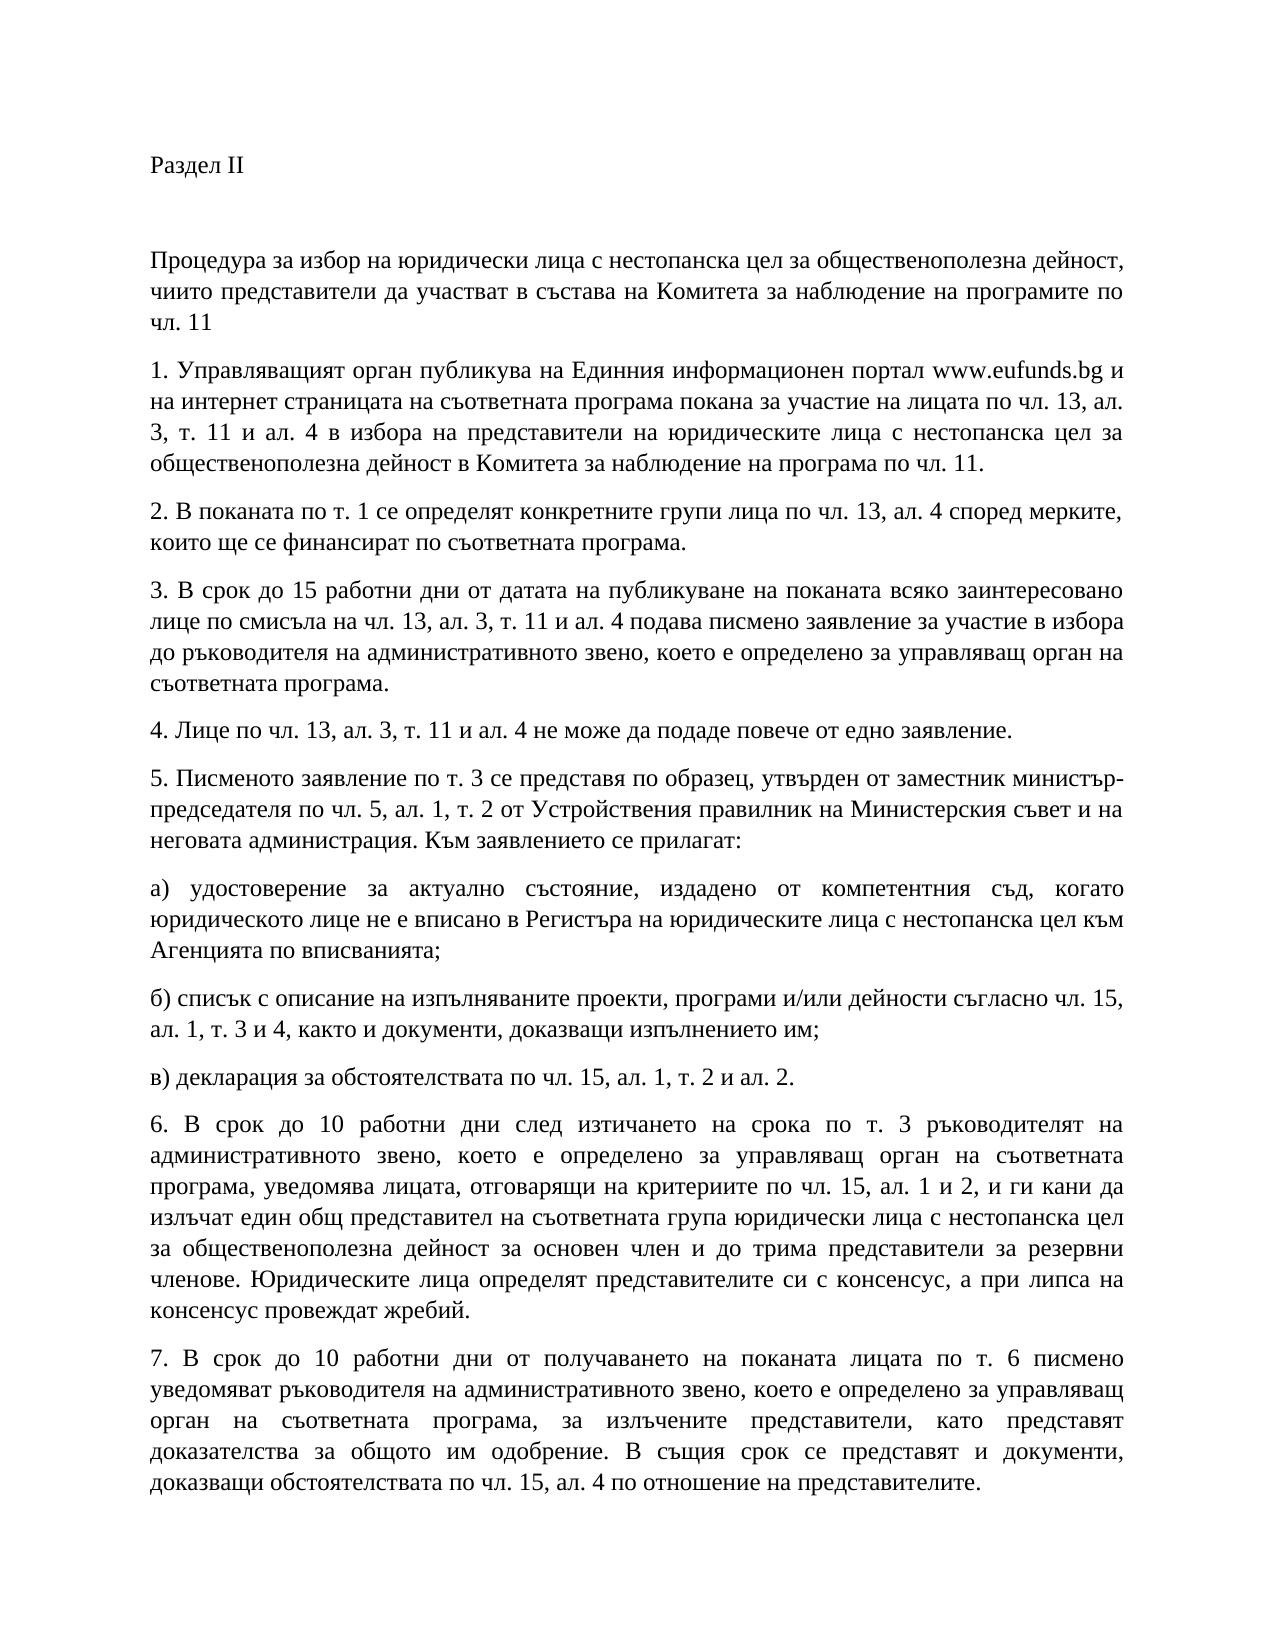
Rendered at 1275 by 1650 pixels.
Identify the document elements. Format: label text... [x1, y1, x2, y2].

text Процедура за избор на юридически лица с нестопанска цел за общественополезна дейност, чиито представители да участват в състава на Комитета за наблюдение на програмите по чл. 11 [150, 245, 1125, 336]
text 6. В срок до 10 работни дни след изтичането на срока по т. 3 ръководителят на административното звено, което е определено за управляващ орган на съответната програма, уведомява лицата, отговарящи на критериите по чл. 15, ал. 1 и 2, и ги кани да излъчат един общ представител на съответната група юридически лица с нестопанска цел за общественополезна дейност за основен член и до трима представители за резервни членове. Юридическите лица определят представителите си с консенсус, а при липса на консенсус провеждат жребий. [150, 1109, 1125, 1324]
text в) декларация за обстоятелствата по чл. 15, ал. 1, т. 2 и ал. 2. [150, 1062, 1125, 1090]
text 5. Писменото заявление по т. 3 се представя по образец, утвърден от заместник министър-председателя по чл. 5, ал. 1, т. 2 от Устройствения правилник на Министерския съвет и на неговата администрация. Към заявлението се прилагат: [150, 763, 1125, 854]
text 2. В поканата по т. 1 се определят конкретните групи лица по чл. 13, ал. 4 според мерките, които ще се финансират по съответната програма. [150, 496, 1125, 556]
text 4. Лице по чл. 13, ал. 3, т. 11 и ал. 4 не може да подаде повече от едно заявление. [150, 716, 1125, 744]
text 1. Управляващият орган публикува на Единния информационен портал www.eufunds.bg и на интернет страницата на съответната програма покана за участие на лицата по чл. 13, ал. 3, т. 11 и ал. 4 в избора на представители на юридическите лица с нестопанска цел за общественополезна дейност в Комитета за наблюдение на програма по чл. 11. [150, 355, 1125, 477]
text Раздел II [150, 150, 1125, 179]
text б) списък с описание на изпълняваните проекти, програми и/или дейности съгласно чл. 15, ал. 1, т. 3 и 4, както и документи, доказващи изпълнението им; [150, 983, 1125, 1043]
text 3. В срок до 15 работни дни от датата на публикуване на поканата всяко заинтересовано лице по смисъла на чл. 13, ал. 3, т. 11 и ал. 4 подава писмено заявление за участие в избора до ръководителя на административното звено, което е определено за управляващ орган на съответната програма. [150, 575, 1125, 697]
text 7. В срок до 10 работни дни от получаването на поканата лицата по т. 6 писмено уведомяват ръководителя на административното звено, което е определено за управляващ орган на съответната програма, за излъчените представители, като представят доказателства за общото им одобрение. В същия срок се представят и документи, доказващи обстоятелствата по чл. 15, ал. 4 по отношение на представителите. [150, 1343, 1125, 1496]
text а) удостоверение за актуално състояние, издадено от компетентния съд, когато юридическото лице не е вписано в Регистъра на юридическите лица с нестопанска цел към Агенцията по вписванията; [150, 873, 1125, 964]
